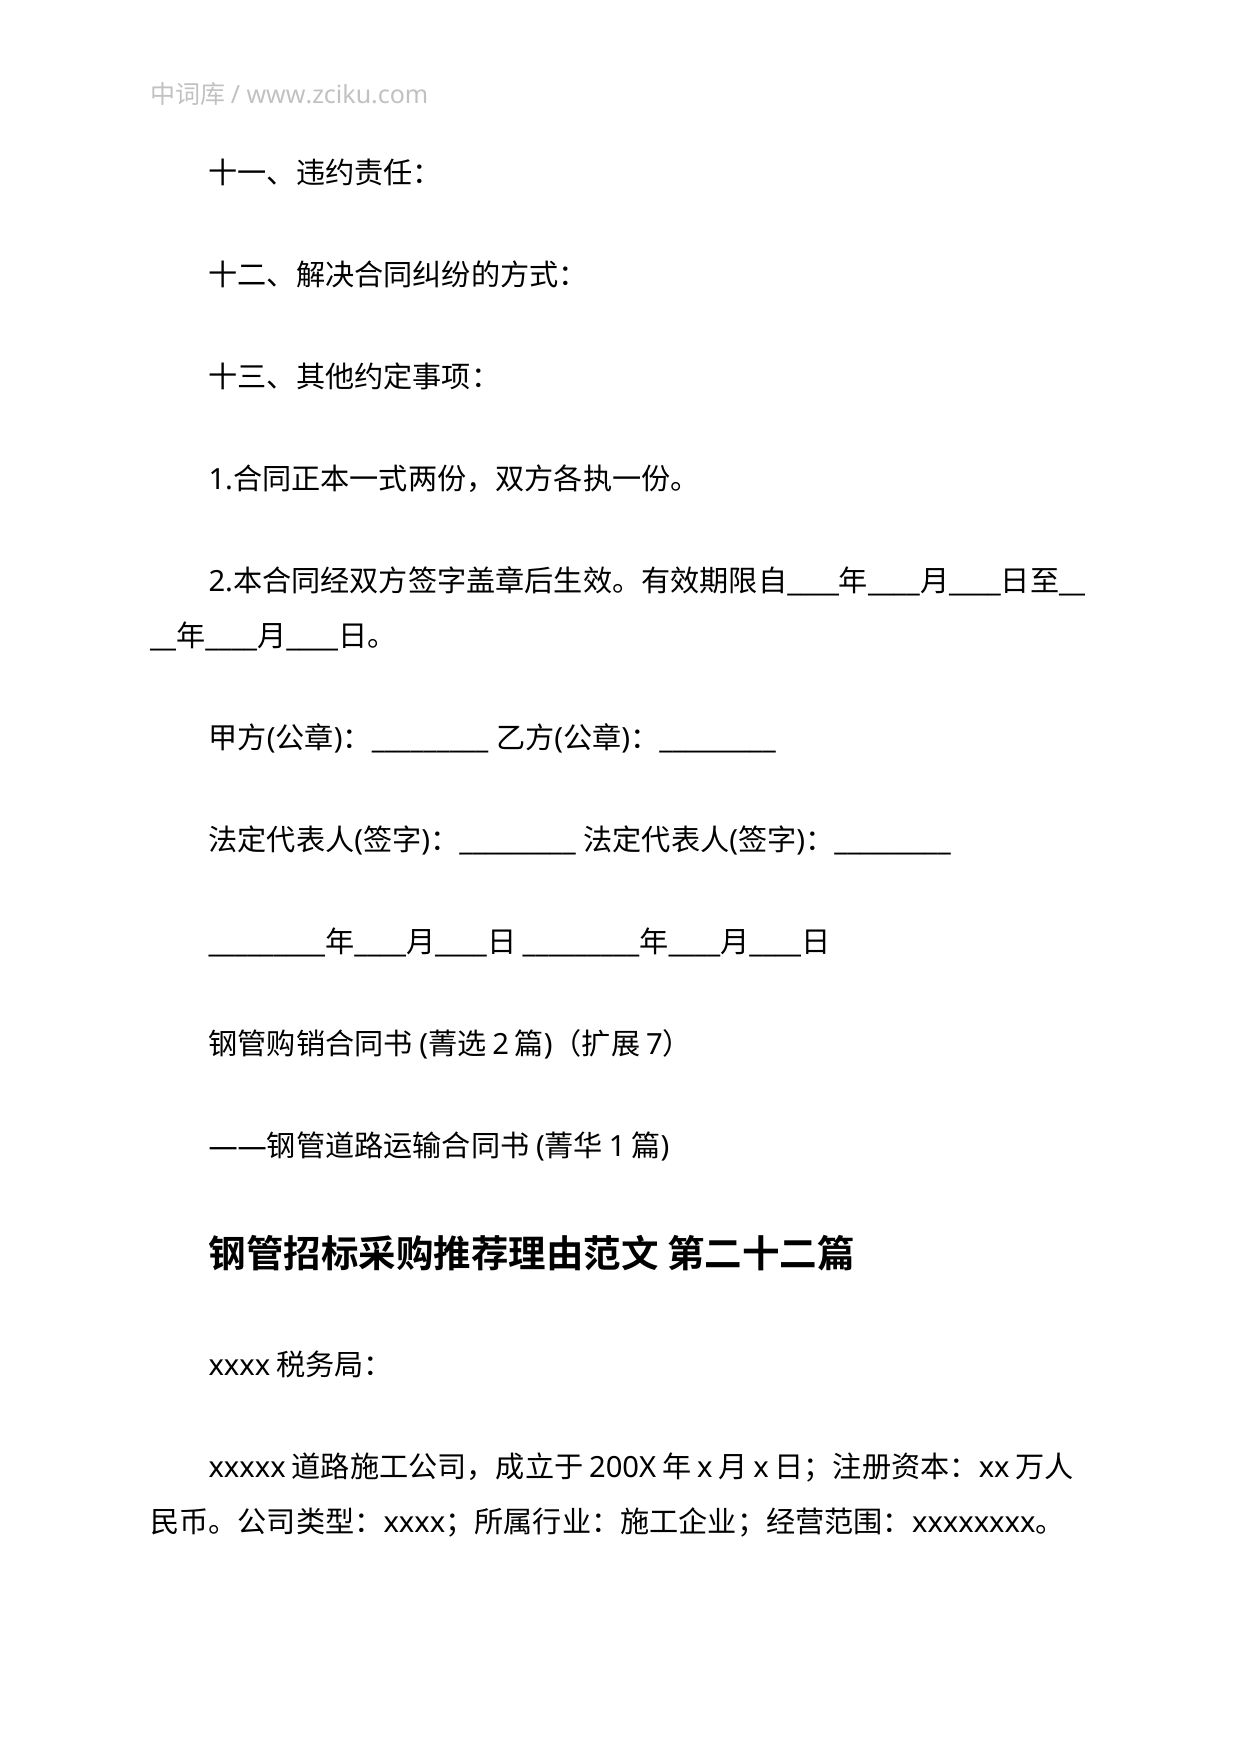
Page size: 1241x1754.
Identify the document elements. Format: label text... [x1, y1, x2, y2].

text 1.合同正本一式两份，双方各执一份。 [150, 455, 1090, 498]
text 甲方(公章)：_________ 乙方(公章)：_________ [150, 714, 1090, 757]
text 十三、其他约定事项： [150, 353, 1090, 396]
text xxxx税务局： [150, 1342, 1090, 1384]
text _________年____月____日 _________年____月____日 [150, 918, 1090, 961]
text xxxxx道路施工公司，成立于200X年x月x日；注册资本：xx万人民币。公司类型：xxxx；所属行业：施工企业；经营范围：xxxxxxxx。 [150, 1443, 1090, 1541]
text 钢管购销合同书 (菁选2篇)（扩展7） [150, 1020, 1090, 1063]
text 法定代表人(签字)：_________ 法定代表人(签字)：_________ [150, 816, 1090, 859]
text 钢管招标采购推荐理由范文 第二十二篇 [150, 1224, 1090, 1278]
text 2.本合同经双方签字盖章后生效。有效期限自____年____月____日至____年____月____日。 [150, 557, 1090, 655]
text 十二、解决合同纠纷的方式： [150, 252, 1090, 294]
text 十一、违约责任： [150, 150, 1090, 192]
text ——钢管道路运输合同书 (菁华1篇) [150, 1122, 1090, 1164]
